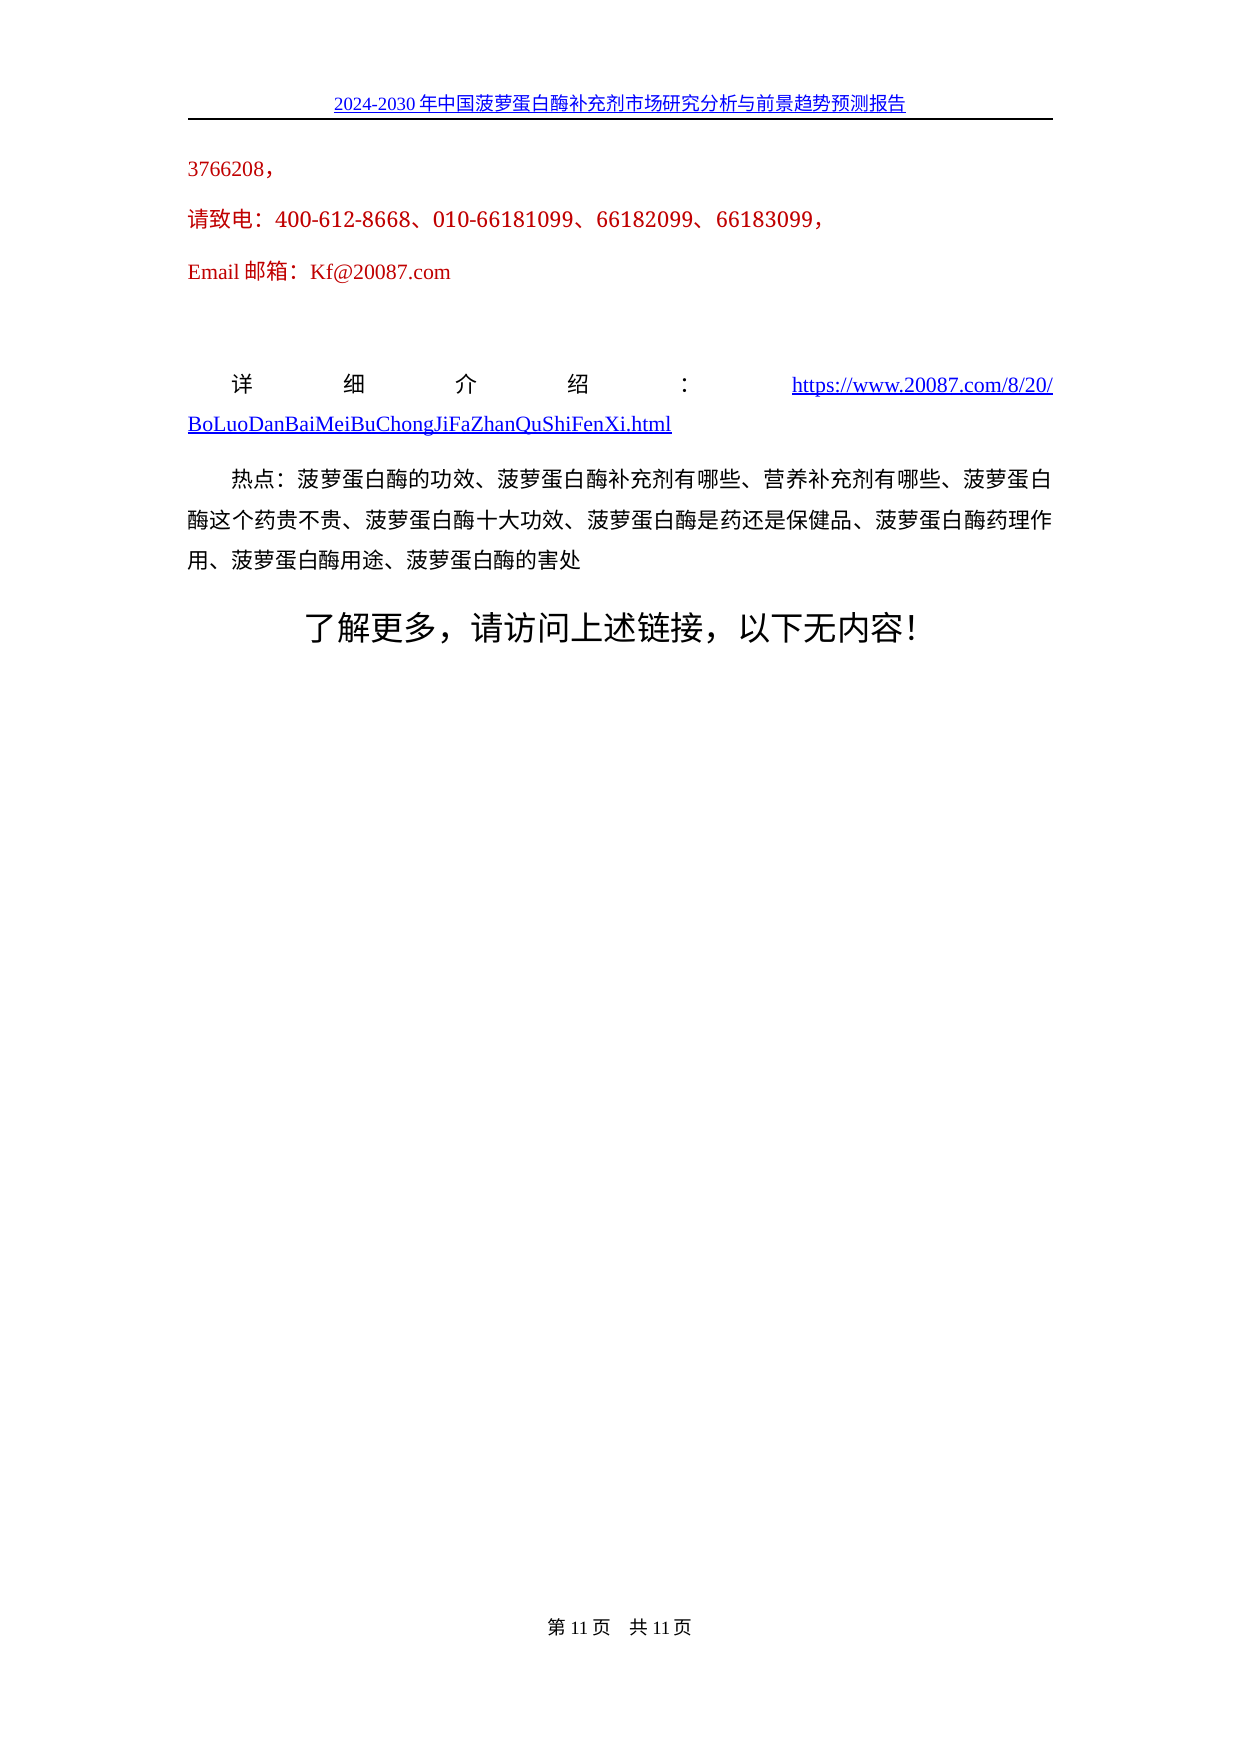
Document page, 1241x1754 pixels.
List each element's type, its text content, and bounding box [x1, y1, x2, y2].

text Email邮箱：Kf@20087.com [187, 253, 1053, 286]
text 请致电：400-612-8668、010-66181099、66182099、66183099， [187, 202, 1053, 234]
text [187, 150, 1053, 183]
text 详细介绍：https://www.20087.com/8/20/BoLuoDanBaiMeiBuChongJiFaZhanQuShiFenXi.html [187, 366, 1053, 439]
title 了解更多，请访问上述链接，以下无内容！ [187, 593, 1053, 658]
text 热点：菠萝蛋白酶的功效、菠萝蛋白酶补充剂有哪些、营养补充剂有哪些、菠萝蛋白酶这个药贵不贵、菠萝蛋白酶十大功效、菠萝蛋白酶是药还是保健品、菠萝蛋白酶药理作用、菠萝蛋白酶用途、菠萝蛋白酶的害处 [187, 462, 1053, 576]
